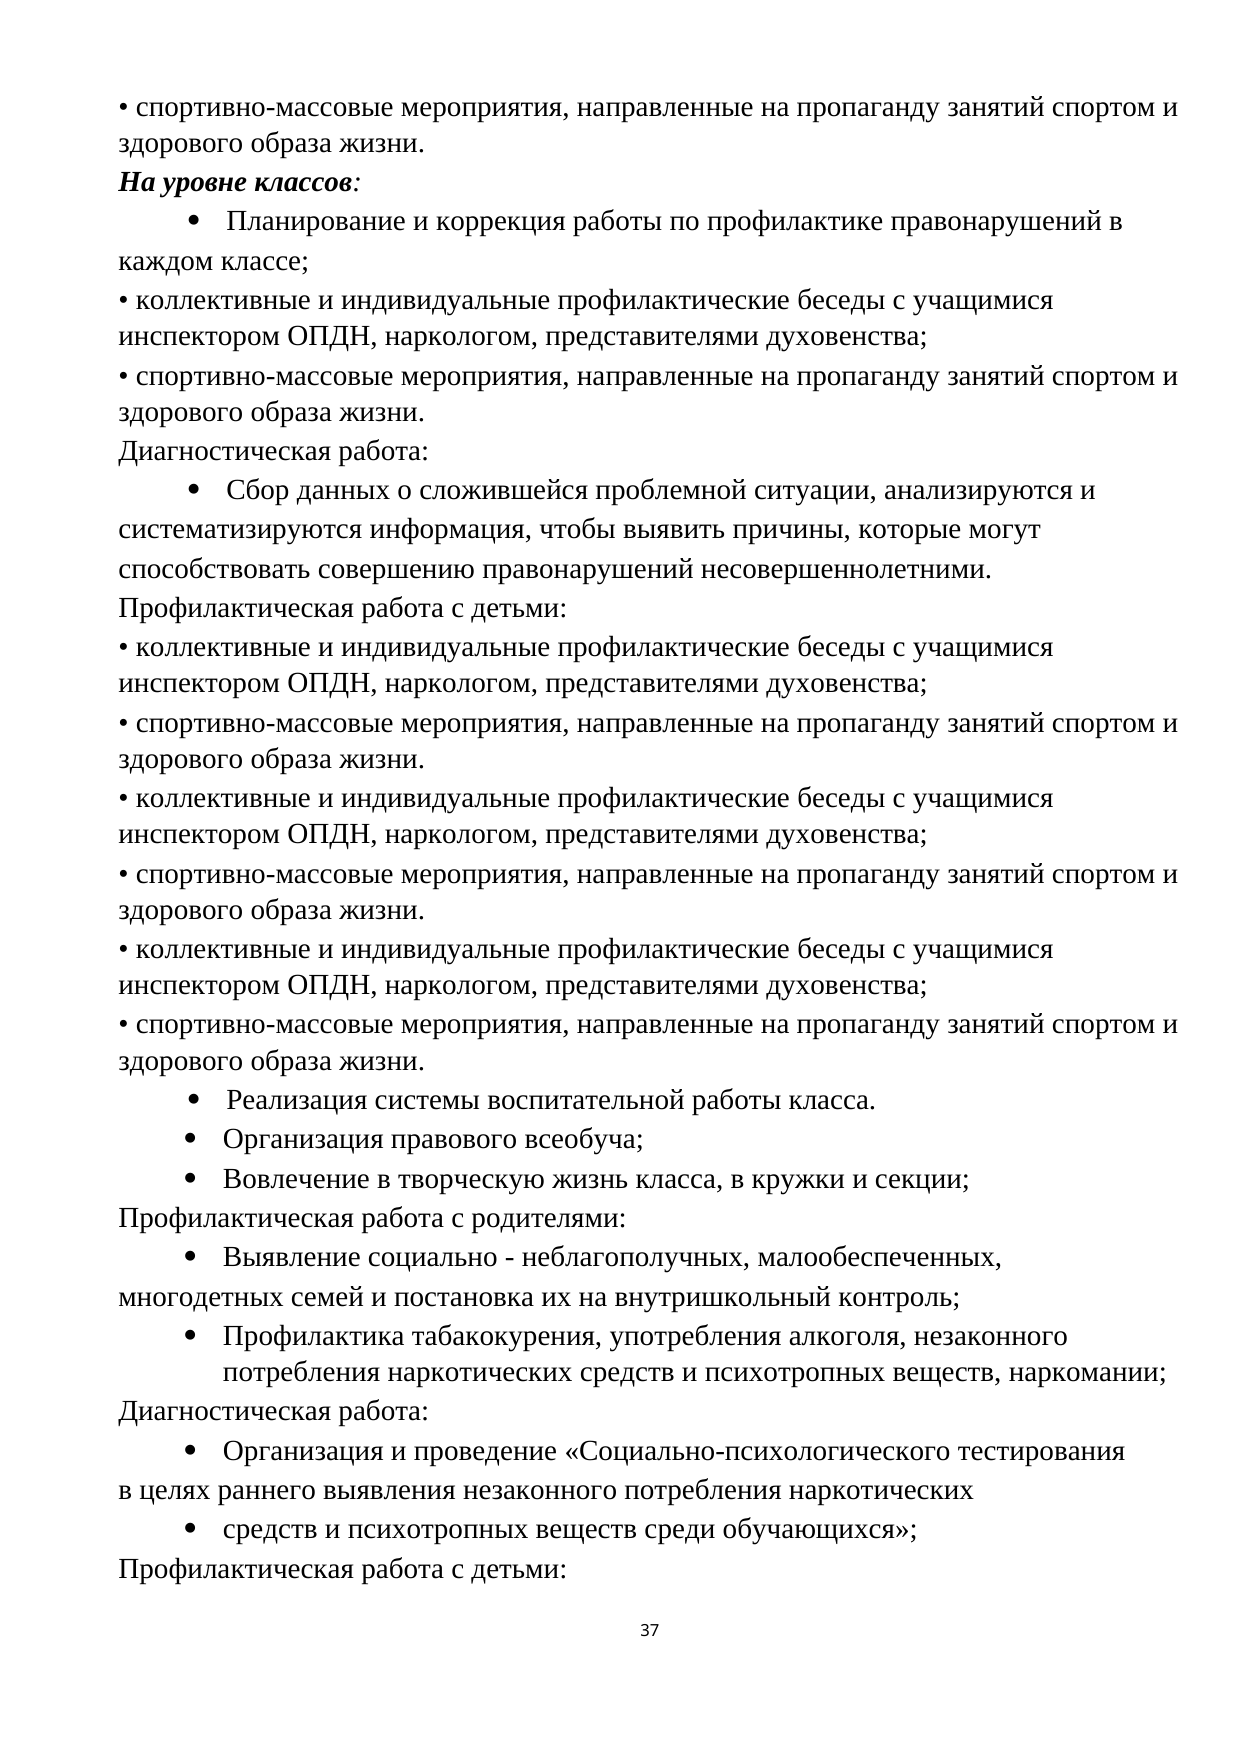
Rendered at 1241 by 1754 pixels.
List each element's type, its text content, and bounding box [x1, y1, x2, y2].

text • спортивно-массовые мероприятия, направленные на пропаганду занятий спортом и здорового образа жизни. [118, 358, 1182, 427]
text На уровне классов: [118, 164, 1182, 198]
list средств и психотропных веществ среди обучающихся»; [185, 1511, 1182, 1545]
text • коллективные и индивидуальные профилактические беседы с учащимися инспектором ОПДН, наркологом, представителями духовенства; [118, 931, 1182, 1001]
text систематизируются информация, чтобы выявить причины, которые могут [118, 512, 1182, 545]
text способствовать совершению правонарушений несовершеннолетними. [118, 551, 1182, 584]
text • спортивно-массовые мероприятия, направленные на пропаганду занятий спортом и здорового образа жизни. [118, 705, 1182, 774]
list Реализация системы воспитательной работы класса. [188, 1082, 1182, 1116]
text Диагностическая работа: [118, 433, 1182, 467]
list Профилактика табакокурения, употребления алкоголя, незаконного потребления наркотических средств и психотропных веществ, наркомании; [185, 1318, 1182, 1388]
text • спортивно-массовые мероприятия, направленные на пропаганду занятий спортом и здорового образа жизни. [118, 89, 1182, 158]
list Выявление социально - неблагополучных, малообеспеченных, [185, 1239, 1182, 1273]
text многодетных семей и постановка их на внутришкольный контроль; [118, 1279, 1182, 1312]
text Профилактическая работа с детьми: [118, 590, 1182, 624]
text • коллективные и индивидуальные профилактические беседы с учащимися инспектором ОПДН, наркологом, представителями духовенства; [118, 282, 1182, 352]
text • коллективные и индивидуальные профилактические беседы с учащимися инспектором ОПДН, наркологом, представителями духовенства; [118, 780, 1182, 850]
text в целях раннего выявления незаконного потребления наркотических [118, 1472, 1182, 1506]
list Сбор данных о сложившейся проблемной ситуации, анализируются и [188, 472, 1182, 506]
list Организация и проведение «Социально-психологического тестирования [185, 1433, 1182, 1466]
text • спортивно-массовые мероприятия, направленные на пропаганду занятий спортом и здорового образа жизни. [118, 856, 1182, 925]
list Планирование и коррекция работы по профилактике правонарушений в [188, 203, 1182, 237]
text • коллективные и индивидуальные профилактические беседы с учащимися инспектором ОПДН, наркологом, представителями духовенства; [118, 629, 1182, 699]
list Организация правового всеобуча; [185, 1121, 1182, 1155]
text Профилактическая работа с родителями: [118, 1200, 1182, 1234]
text • спортивно-массовые мероприятия, направленные на пропаганду занятий спортом и здорового образа жизни. [118, 1007, 1182, 1076]
text Профилактическая работа с детьми: [118, 1551, 1182, 1584]
list Вовлечение в творческую жизнь класса, в кружки и секции; [185, 1161, 1182, 1194]
text Диагностическая работа: [118, 1393, 1182, 1427]
text каждом классе; [118, 243, 1182, 276]
